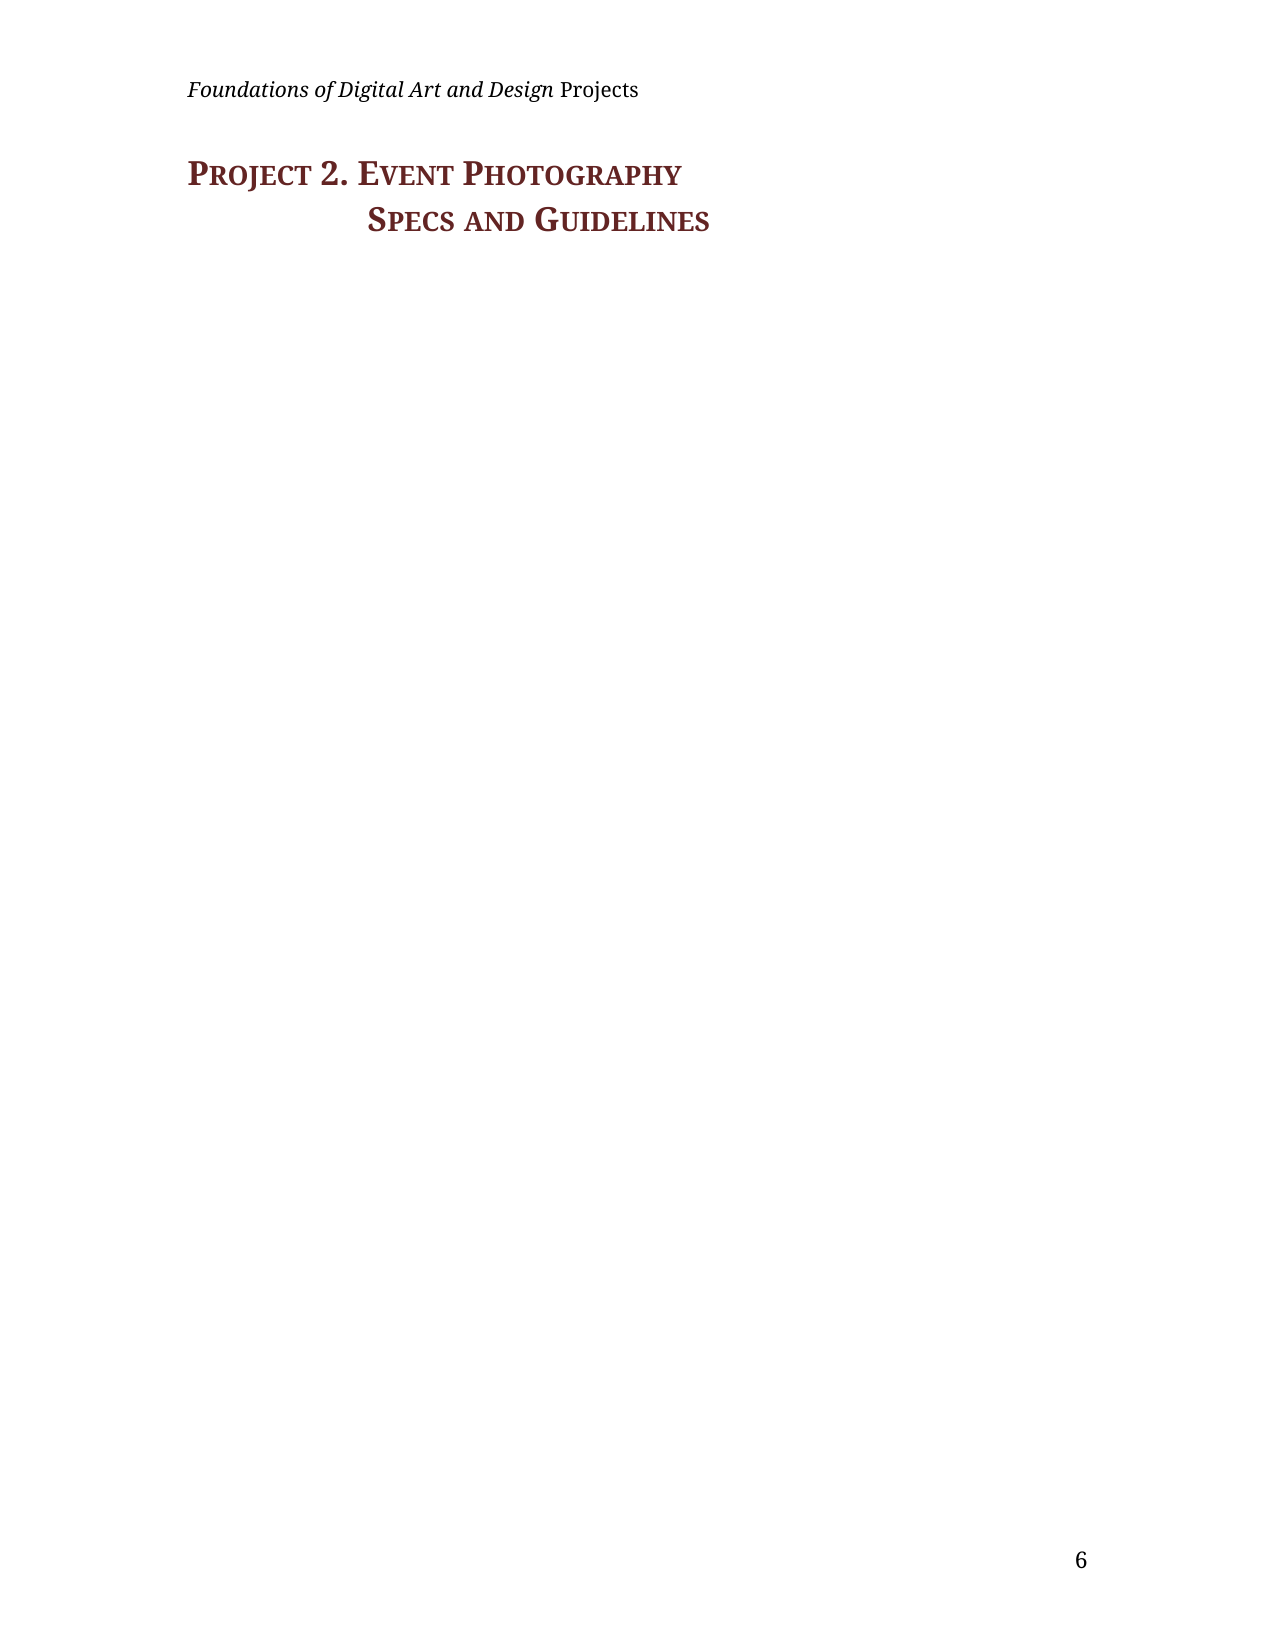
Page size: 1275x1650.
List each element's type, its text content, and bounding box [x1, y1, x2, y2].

subtitle Project 2. Event Photography Specs and Guidelines [187, 150, 1087, 241]
